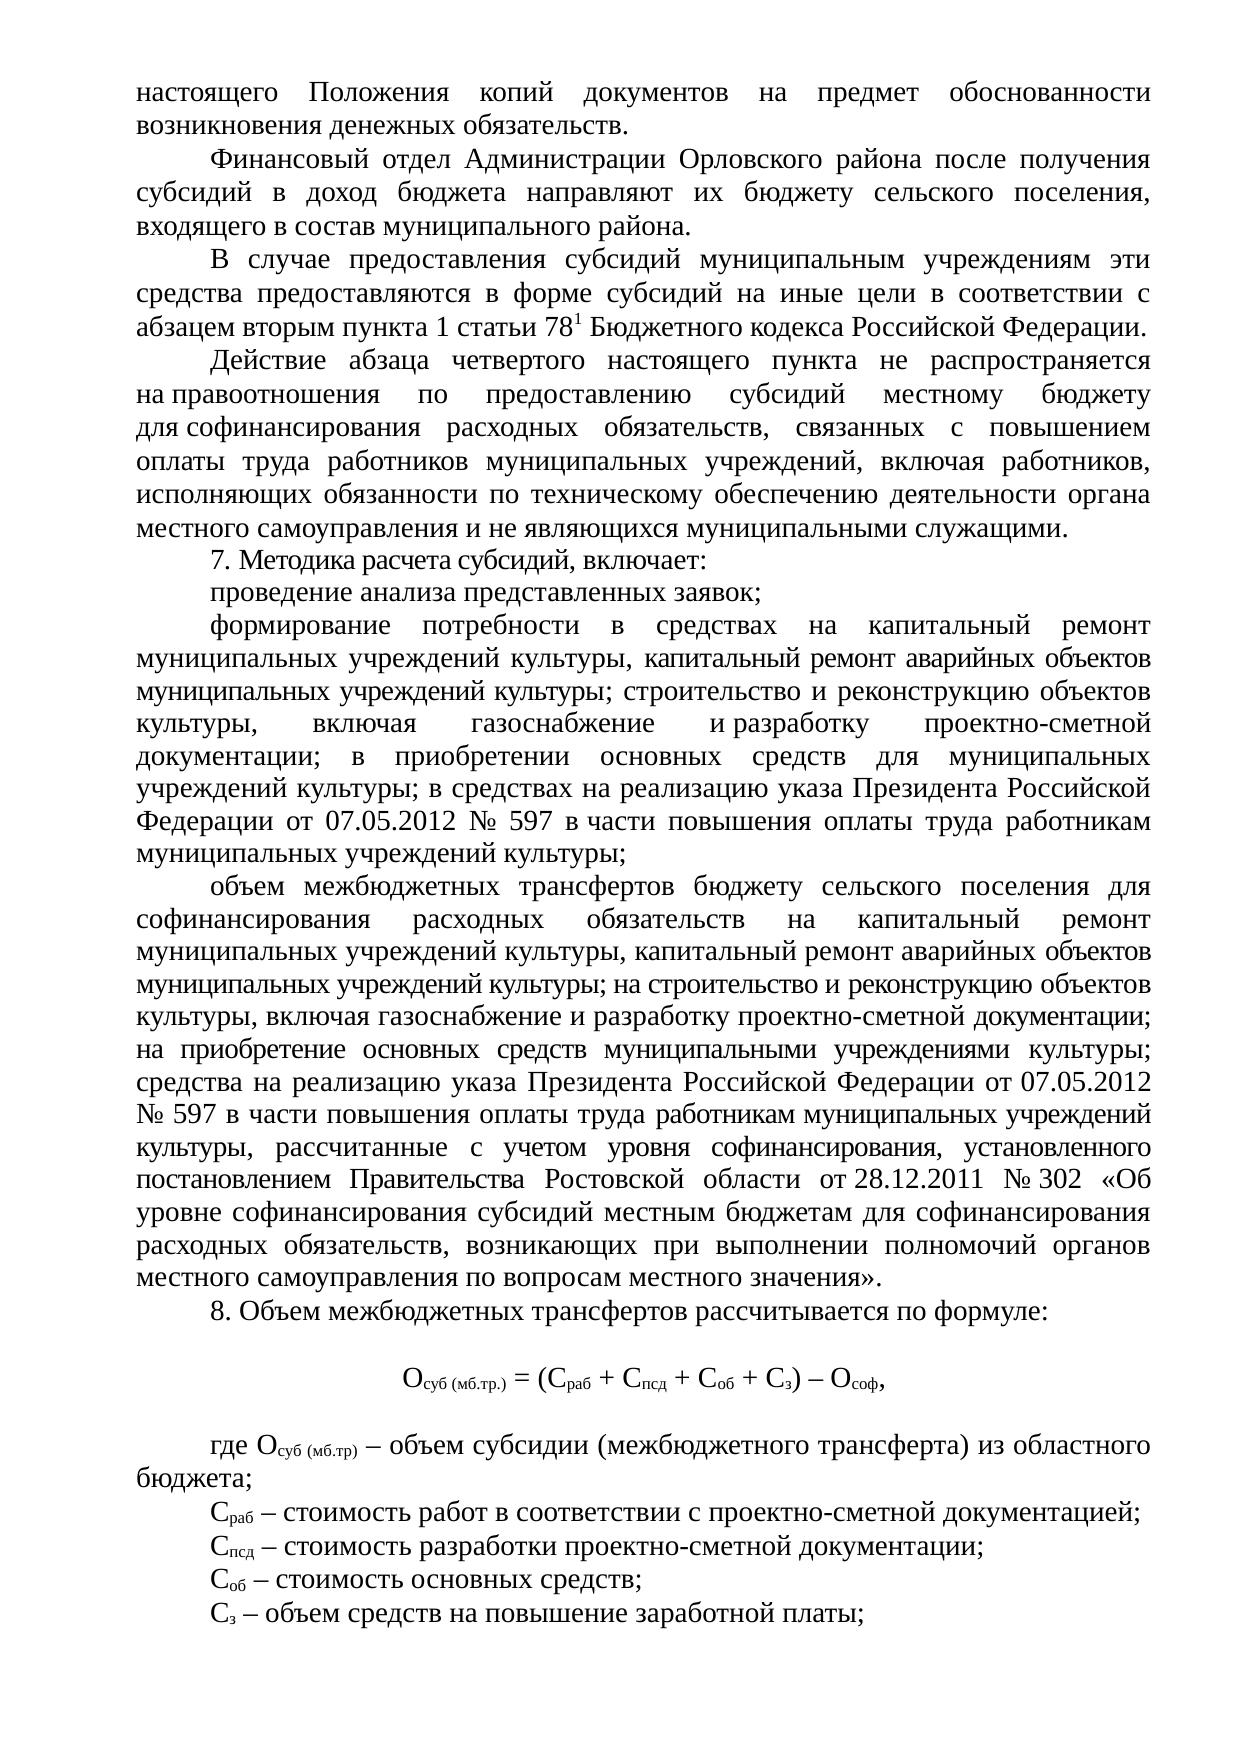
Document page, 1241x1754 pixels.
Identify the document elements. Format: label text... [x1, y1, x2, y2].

text Сз – объем средств на повышение заработной платы; [136, 1595, 1152, 1628]
text 7. Методика расчета субсидий, включает: [136, 543, 1152, 576]
text проведение анализа представленных заявок; [136, 576, 1152, 608]
text Соб – стоимость основных средств; [136, 1561, 1152, 1595]
text где Осуб (мб.тр) – объем субсидии (межбюджетного трансферта) из областного бюджета; [136, 1427, 1152, 1494]
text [136, 74, 1152, 141]
text Сраб – стоимость работ в соответствии с проектно-сметной документацией; [136, 1494, 1152, 1528]
text В случае предоставления субсидий муниципальным учреждениям эти средства предоставляются в форме субсидий на иные цели в соответствии с абзацем вторым пункта 1 статьи 781 Бюджетного кодекса Российской Федерации. [136, 242, 1152, 342]
text объем межбюджетных трансфертов бюджету сельского поселения для софинансирования расходных обязательств на капитальный ремонт муниципальных учреждений культуры, капитальный ремонт аварийных объектов муниципальных учреждений культуры; на строительство и реконструкцию объектов культуры, включая газоснабжение и разработку проектно-сметной документации; на приобретение основных средств муниципальными учреждениями культуры; средства на реализацию указа Президента Российской Федерации от 07.05.2012 № 597 в части повышения оплаты труда работникам муниципальных учреждений культуры, рассчитанные с учетом уровня софинансирования, установленного постановлением Правительства Ростовской области от 28.12.2011 № 302 «Об уровне софинансирования субсидий местным бюджетам для софинансирования расходных обязательств, возникающих при выполнении полномочий органов местного самоуправления по вопросам местного значения». [136, 869, 1152, 1293]
text Осуб (мб.тр.) = (Сраб + Спсд + Соб + Сз) – Ософ, [136, 1360, 1152, 1393]
text Финансовый отдел Администрации Орловского района после получения субсидий в доход бюджета направляют их бюджету сельского поселения, входящего в состав муниципального района. [136, 141, 1152, 242]
text формирование потребности в средствах на капитальный ремонт муниципальных учреждений культуры, капитальный ремонт аварийных объектов муниципальных учреждений культуры; строительство и реконструкцию объектов культуры, включая газоснабжение и разработку проектно-сметной документации; в приобретении основных средств для муниципальных учреждений культуры; в средствах на реализацию указа Президента Российской Федерации от 07.05.2012 № 597 в части повышения оплаты труда работникам муниципальных учреждений культуры; [136, 608, 1152, 869]
text Действие абзаца четвертого настоящего пункта не распространяется на правоотношения по предоставлению субсидий местному бюджету для софинансирования расходных обязательств, связанных с повышением оплаты труда работников муниципальных учреждений, включая работников, исполняющих обязанности по техническому обеспечению деятельности органа местного самоуправления и не являющихся муниципальными служащими. [136, 342, 1152, 543]
text Спсд – стоимость разработки проектно-сметной документации; [136, 1528, 1152, 1561]
text 8. Объем межбюджетных трансфертов рассчитывается по формуле: [136, 1293, 1152, 1326]
